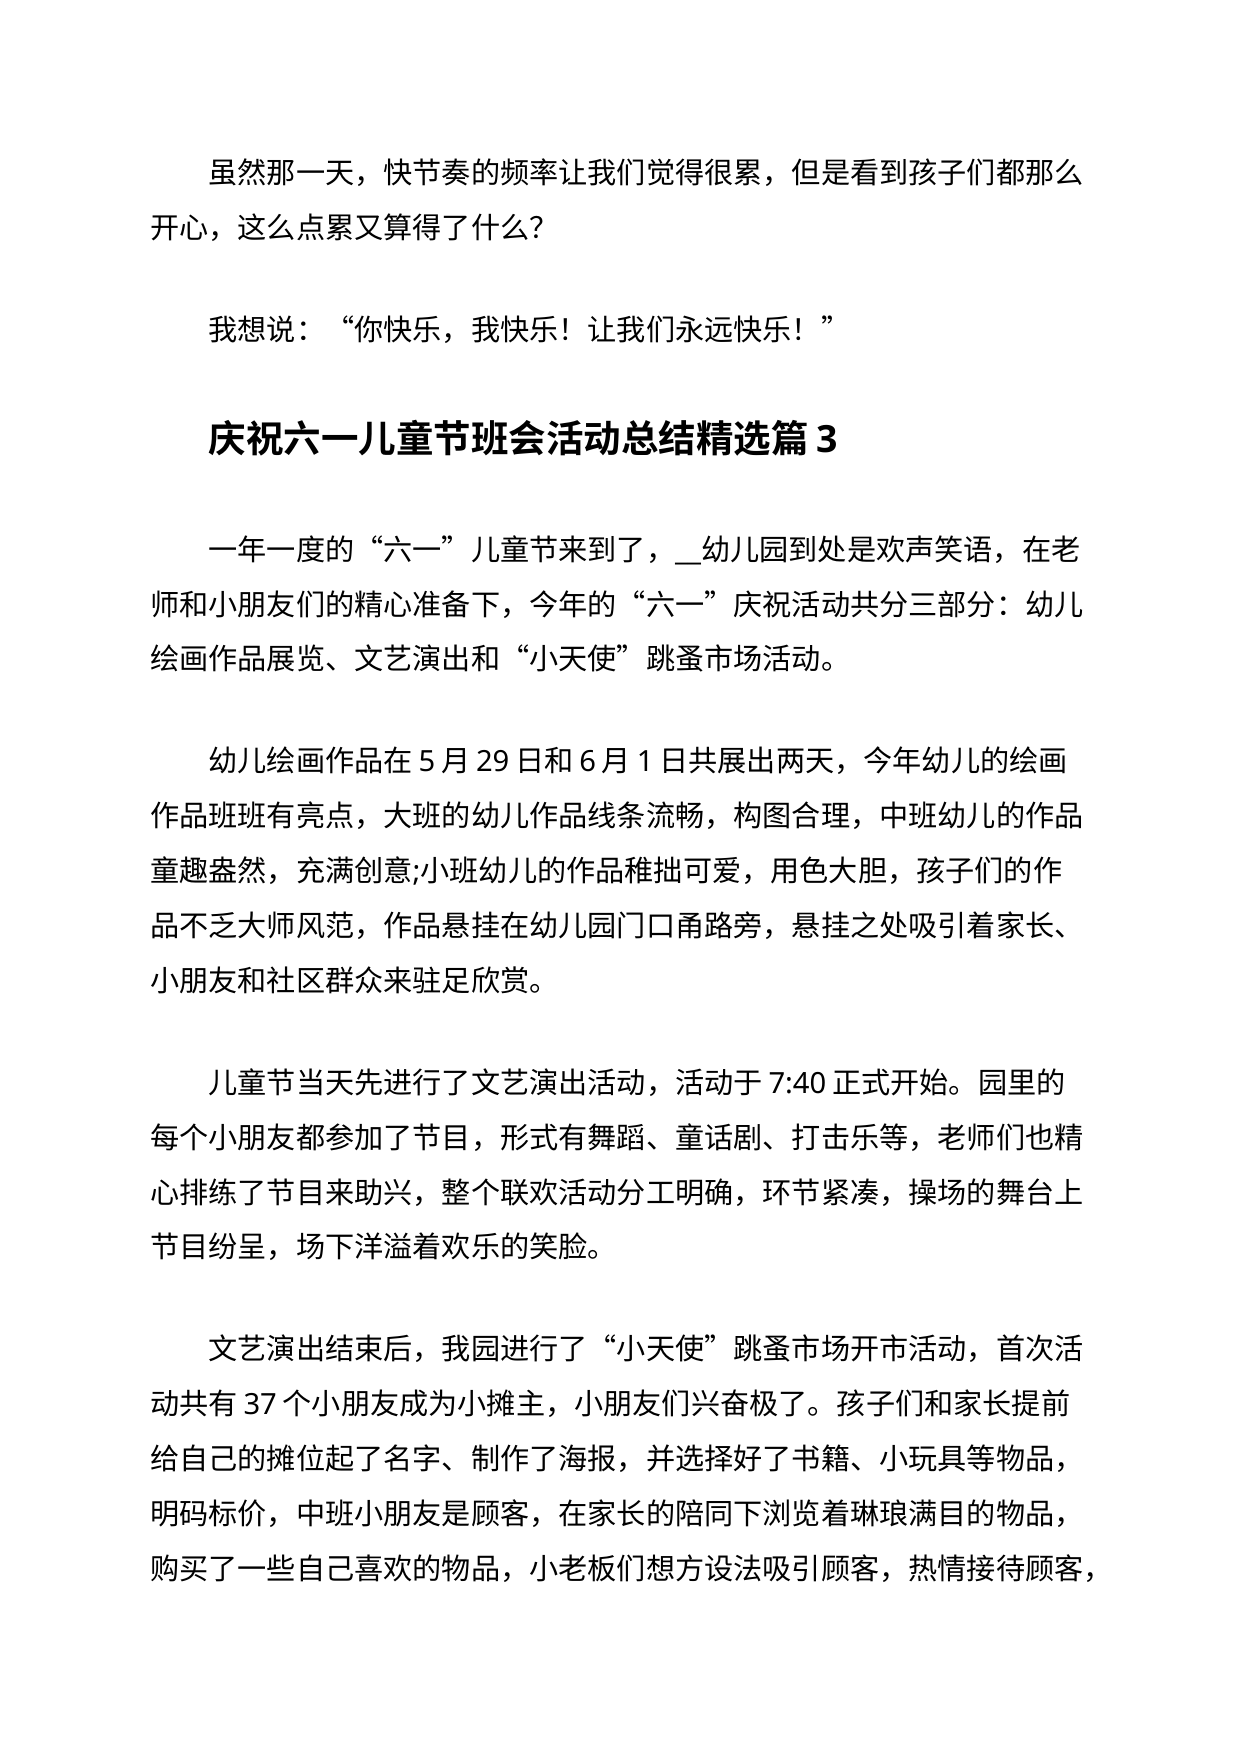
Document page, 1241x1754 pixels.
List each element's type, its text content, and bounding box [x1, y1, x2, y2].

text 虽然那一天，快节奏的频率让我们觉得很累，但是看到孩子们都那么开心，这么点累又算得了什么？ [150, 150, 1090, 247]
text 儿童节当天先进行了文艺演出活动，活动于7:40正式开始。园里的每个小朋友都参加了节目，形式有舞蹈、童话剧、打击乐等，老师们也精心排练了节目来助兴，整个联欢活动分工明确，环节紧凑，操场的舞台上节目纷呈，场下洋溢着欢乐的笑脸。 [150, 1059, 1090, 1266]
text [150, 1326, 1090, 1588]
text 一年一度的“六一”儿童节来到了，__幼儿园到处是欢声笑语，在老师和小朋友们的精心准备下，今年的“六一”庆祝活动共分三部分：幼儿绘画作品展览、文艺演出和“小天使”跳蚤市场活动。 [150, 526, 1090, 678]
text 幼儿绘画作品在5月29日和6月1日共展出两天，今年幼儿的绘画作品班班有亮点，大班的幼儿作品线条流畅，构图合理，中班幼儿的作品童趣盎然，充满创意;小班幼儿的作品稚拙可爱，用色大胆，孩子们的作品不乏大师风范，作品悬挂在幼儿园门口甬路旁，悬挂之处吸引着家长、小朋友和社区群众来驻足欣赏。 [150, 738, 1090, 1000]
text 庆祝六一儿童节班会活动总结精选篇3 [150, 408, 1090, 463]
text 我想说：“你快乐，我快乐！让我们永远快乐！” [150, 307, 1090, 349]
